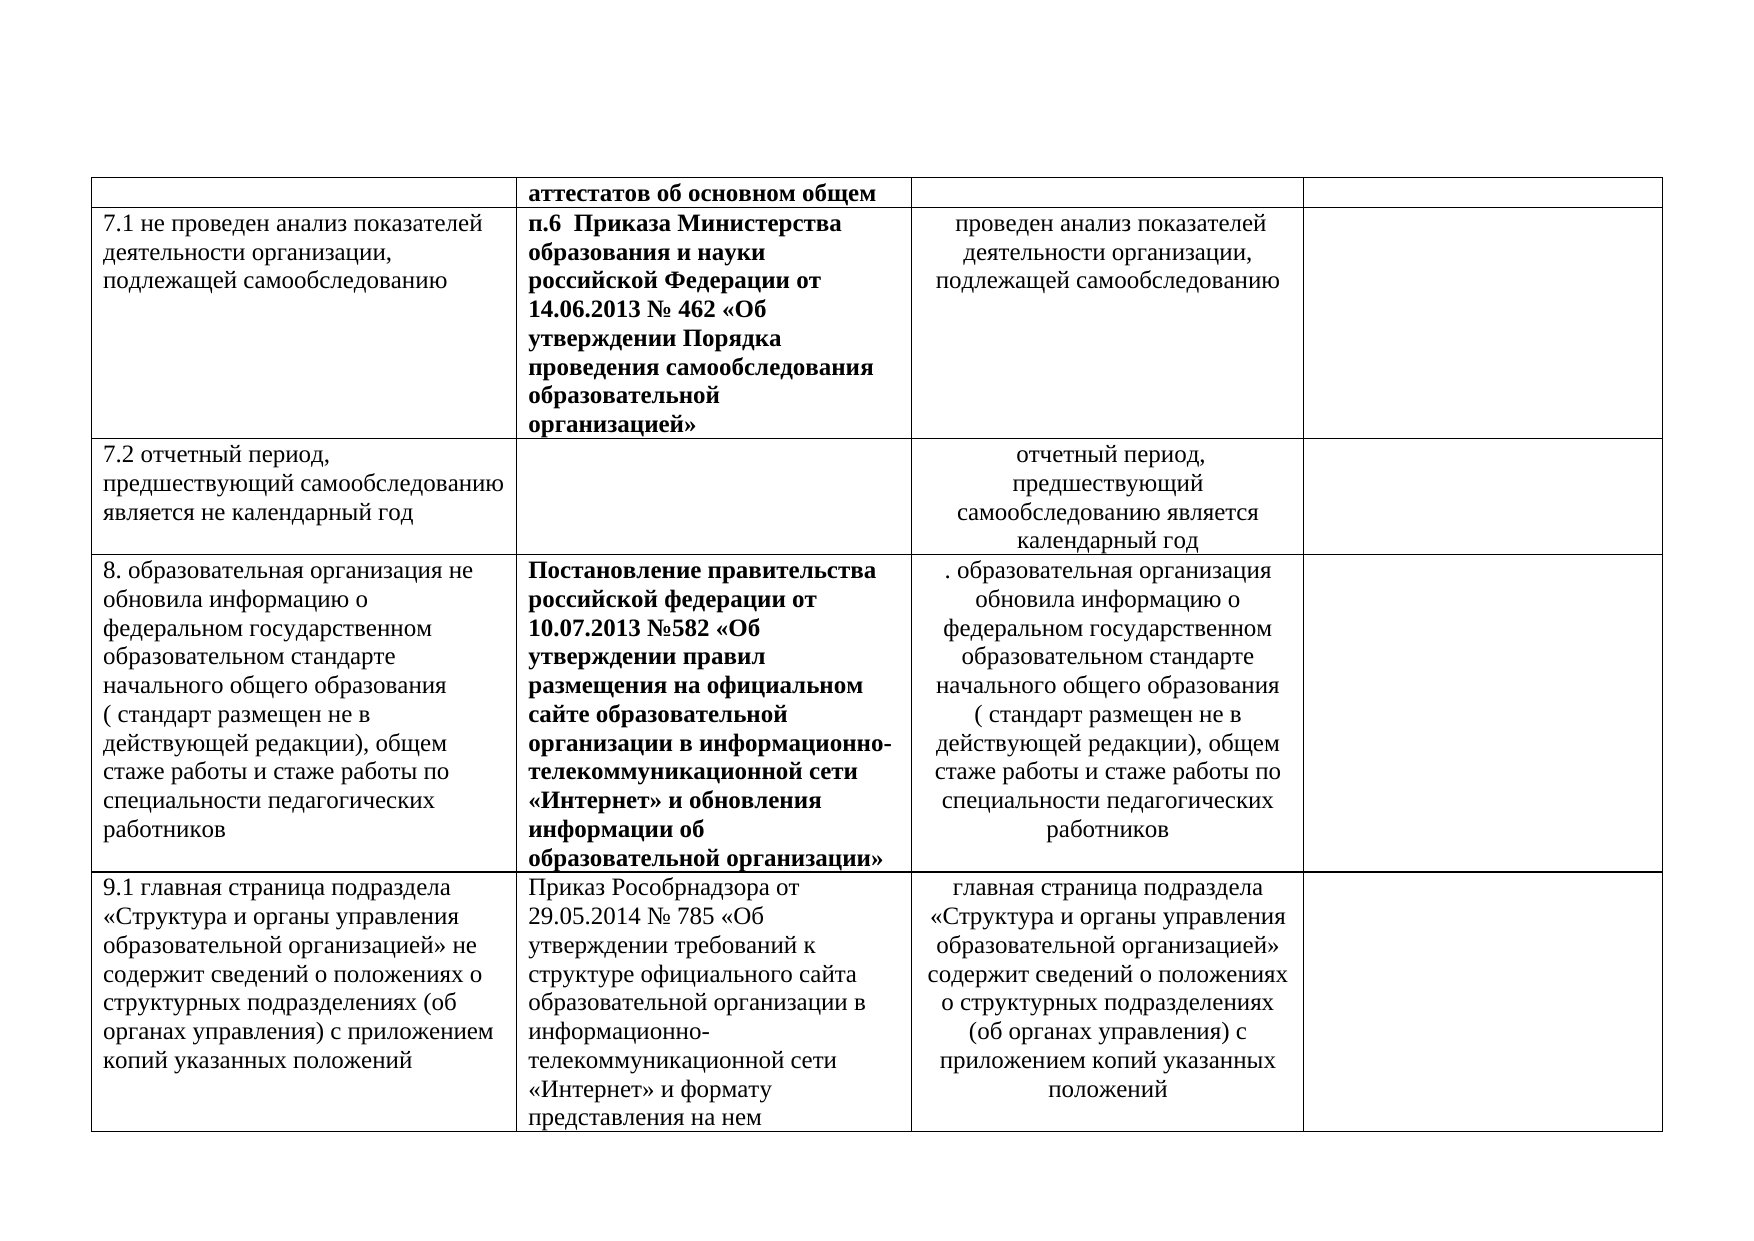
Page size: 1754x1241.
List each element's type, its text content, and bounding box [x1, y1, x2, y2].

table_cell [92, 873, 516, 1131]
table_cell п.6 Приказа Министерства образования и науки российской Федерации от 14.06.2013 № 462 «Об утверждении Порядка проведения самообследования образовательной организацией» [517, 208, 911, 438]
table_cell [92, 178, 516, 207]
table_cell . образовательная организация обновила информацию о федеральном государственном образовательном стандарте начального общего образования ( стандарт размещен не в действующей редакции), общем стаже работы и стаже работы по специальности педагогических работников [912, 555, 1303, 871]
table_cell [1304, 208, 1662, 438]
table_cell Постановление правительства российской федерации от 10.07.2013 №582 «Об утверждении правил размещения на официальном сайте образовательной организации в информационно- телекоммуникационной сети «Интернет» и обновления информации об образовательной организации» [517, 555, 911, 871]
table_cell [912, 873, 1303, 1131]
table_cell [912, 178, 1303, 207]
table_cell [1304, 555, 1662, 871]
table_cell [1304, 439, 1662, 554]
table_cell 8. образовательная организация не обновила информацию о федеральном государственном образовательном стандарте начального общего образования ( стандарт размещен не в действующей редакции), общем стаже работы и стаже работы по специальности педагогических работников [92, 555, 516, 871]
table_cell [1304, 178, 1662, 207]
table_cell проведен анализ показателей деятельности организации, подлежащей самообследованию [912, 208, 1303, 438]
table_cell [517, 178, 911, 207]
table_cell [517, 439, 911, 554]
table_cell 7.2 отчетный период, предшествующий самообследованию является не календарный год [92, 439, 516, 554]
table_cell отчетный период, предшествующий самообследованию является календарный год [912, 439, 1303, 554]
table_cell [1304, 873, 1662, 1131]
table_cell 7.1 не проведен анализ показателей деятельности организации, подлежащей самообследованию [92, 208, 516, 438]
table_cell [517, 873, 911, 1131]
